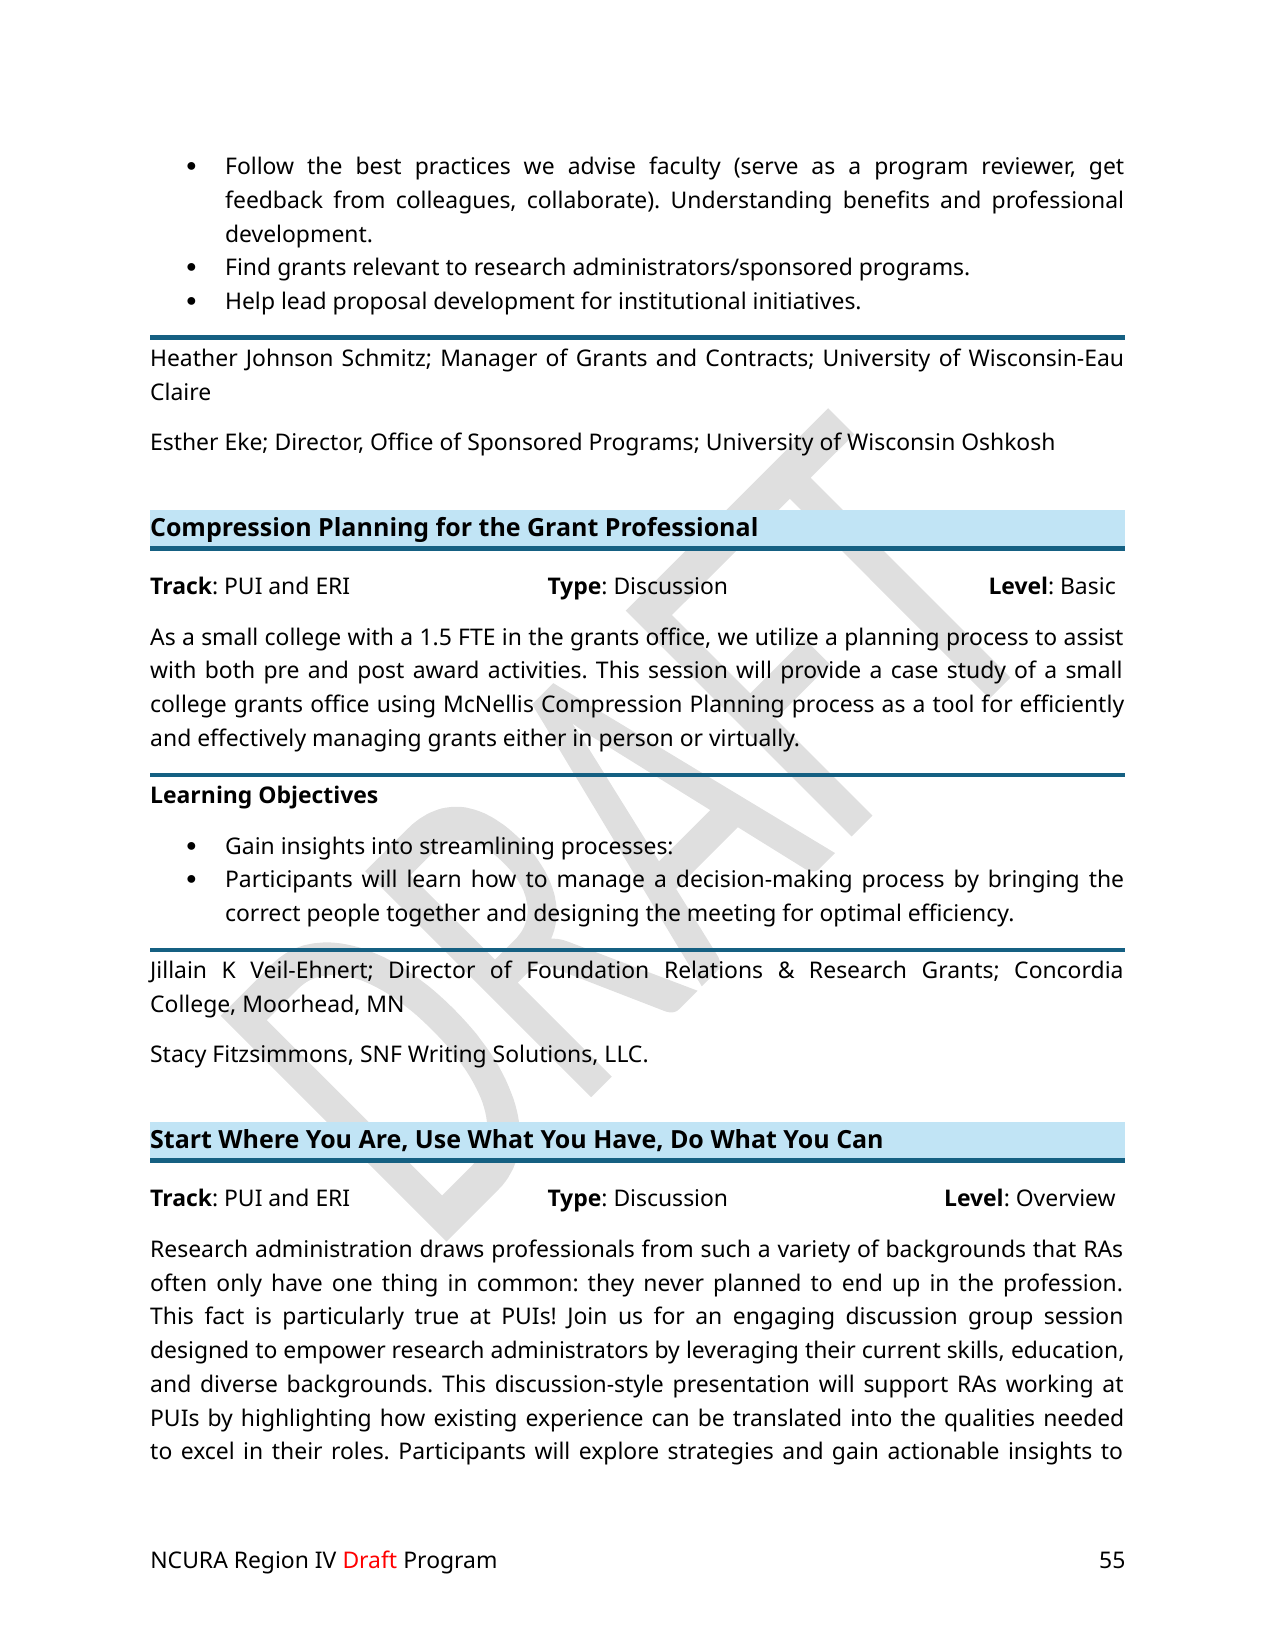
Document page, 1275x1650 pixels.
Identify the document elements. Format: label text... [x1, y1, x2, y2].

text Track: PUI and ERI Type: Discussion Level: Basic [150, 570, 1125, 602]
list Follow the best practices we advise faculty (serve as a program reviewer, get feedback from colleagues, collaborate). Understanding benefits and professional development. [187, 150, 1125, 249]
list Participants will learn how to manage a decision-making process by bringing the correct people together and designing the meeting for optimal efficiency. [187, 863, 1125, 928]
subtitle Compression Planning for the Grant Professional [150, 510, 1125, 546]
text Stacy Fitzsimmons, SNF Writing Solutions, LLC. [150, 1038, 1125, 1070]
text Esther Eke; Director, Office of Sponsored Programs; University of Wisconsin Oshkosh [150, 426, 1125, 458]
subtitle Learning Objectives [150, 777, 1125, 810]
list Help lead proposal development for institutional initiatives. [187, 285, 1125, 316]
text Track: PUI and ERI Type: Discussion Level: Overview [150, 1182, 1125, 1214]
text Heather Johnson Schmitz; Manager of Grants and Contracts; University of Wisconsin-Eau Claire [150, 340, 1125, 407]
text As a small college with a 1.5 FTE in the grants office, we utilize a planning process to assist with both pre and post award activities. This session will provide a case study of a small college grants office using McNellis Compression Planning process as a tool for efficiently and effectively managing grants either in person or virtually. [150, 621, 1125, 753]
list Find grants relevant to research administrators/sponsored programs. [187, 251, 1125, 282]
subtitle Start Where You Are, Use What You Have, Do What You Can [150, 1122, 1125, 1158]
list Gain insights into streamlining processes: [187, 829, 1125, 861]
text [150, 1233, 1125, 1467]
text Jillain K Veil-Ehnert; Director of Foundation Relations & Research Grants; Concordia College, Moorhead, MN [150, 952, 1125, 1019]
